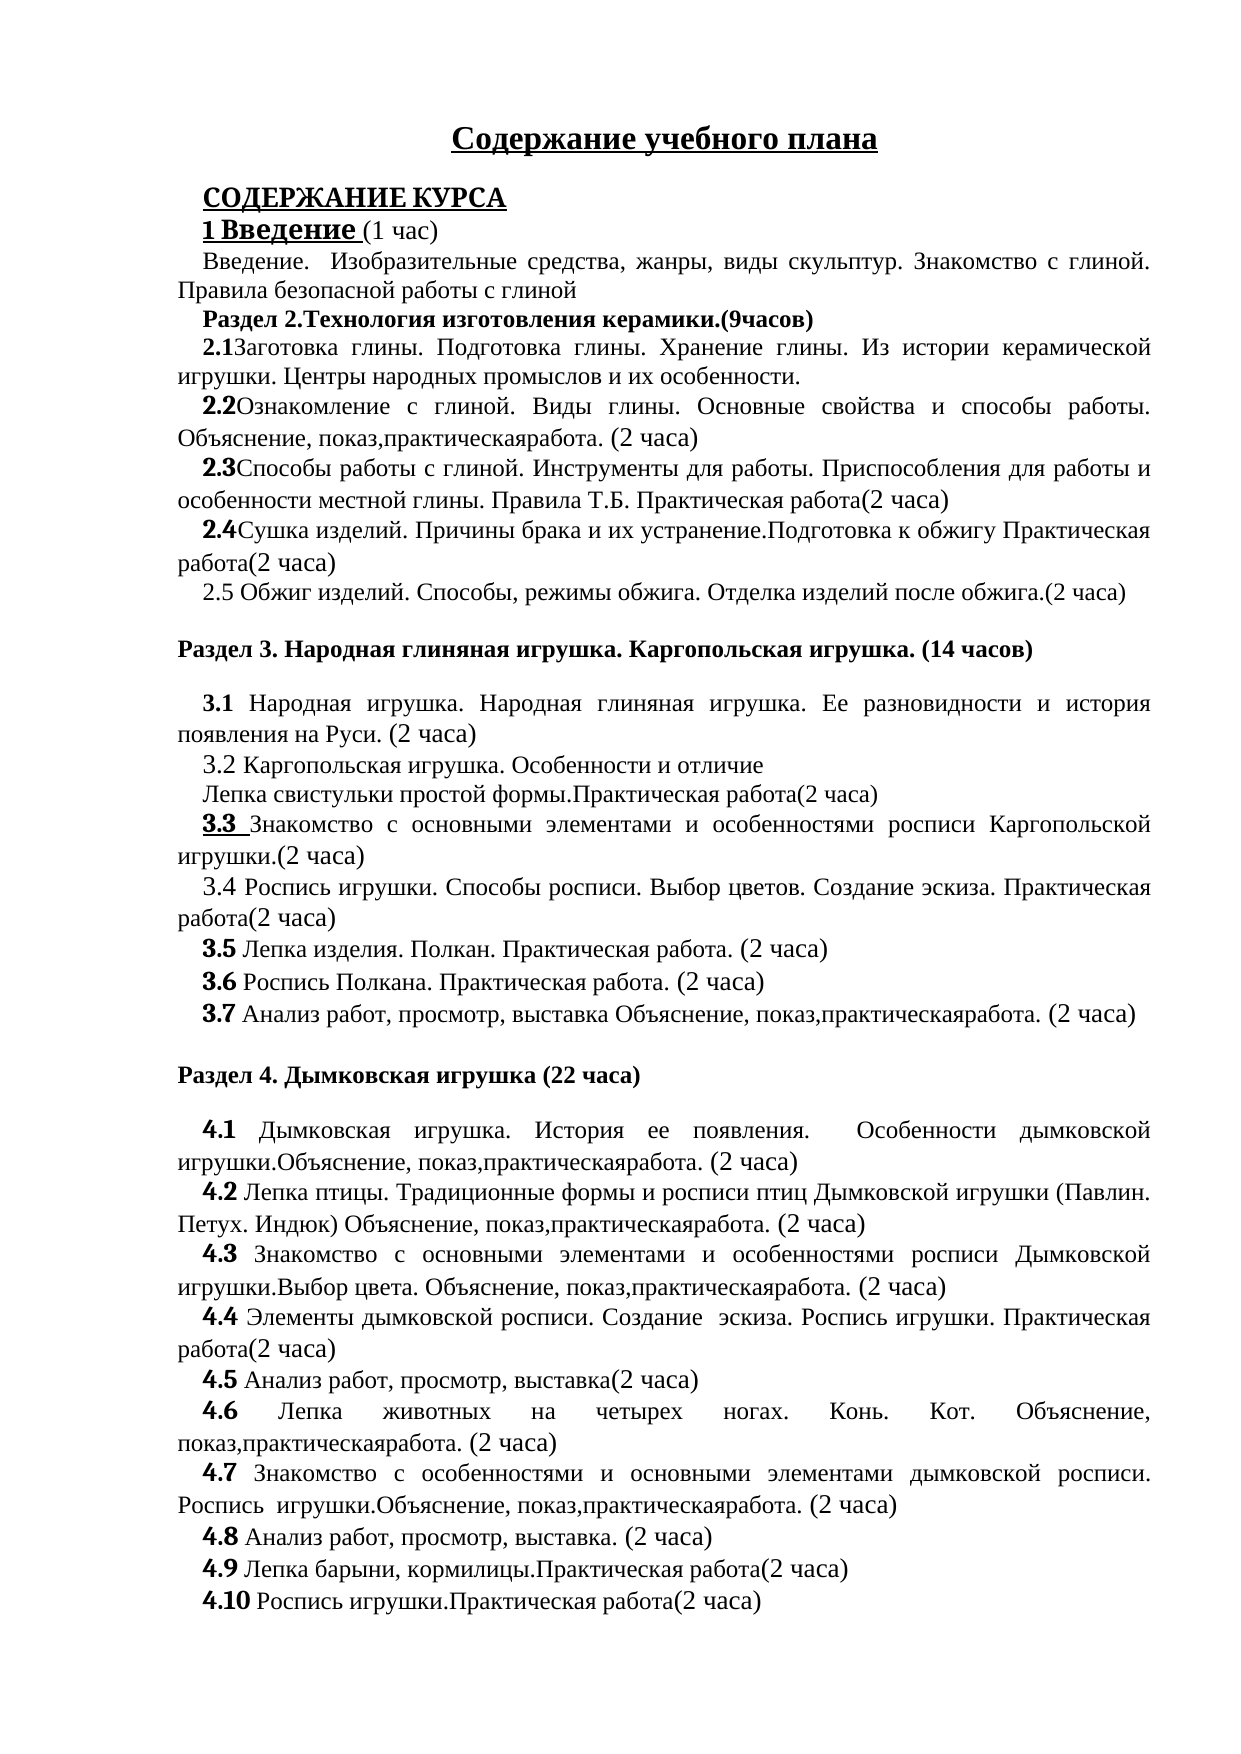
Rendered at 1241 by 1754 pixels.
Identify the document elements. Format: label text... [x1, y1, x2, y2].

text 4.9 Лепка барыни, кормилицы.Практическая работа(2 часа) [177, 1552, 1152, 1584]
text Лепка свистульки простой формы.Практическая работа(2 часа) [177, 779, 1152, 808]
text 3.4 Роспись игрушки. Способы росписи. Выбор цветов. Создание эскиза. Практическая работа(2 часа) [177, 870, 1152, 933]
text 4.5 Анализ работ, просмотр, выставка(2 часа) [177, 1363, 1152, 1395]
text 3.2 Каргопольская игрушка. Особенности и отличие [177, 748, 1152, 779]
text 4.3 Знакомство с основными элементами и особенностями росписи Дымковской игрушки.Выбор цвета. Объяснение, показ,практическаяработа. (2 часа) [177, 1238, 1152, 1301]
text Раздел 2.Технология изготовления керамики.(9часов) [177, 304, 1152, 332]
text 4.2 Лепка птицы. Традиционные формы и росписи птиц Дымковской игрушки (Павлин. Петух. Индюк) Объяснение, показ,практическаяработа. (2 часа) [177, 1176, 1152, 1238]
text 3.6 Роспись Полкана. Практическая работа. (2 часа) [177, 965, 1152, 997]
text 2.1Заготовка глины. Подготовка глины. Хранение глины. Из истории керамической игрушки. Центры народных промыслов и их особенности. [177, 332, 1152, 390]
text Раздел 4. Дымковская игрушка (22 часа) [177, 1060, 1152, 1089]
text 3.5 Лепка изделия. Полкан. Практическая работа. (2 часа) [177, 933, 1152, 965]
text 3.3 Знакомство с основными элементами и особенностями росписи Каргопольской игрушки.(2 часа) [177, 808, 1152, 870]
text 2.2Ознакомление с глиной. Виды глины. Основные свойства и способы работы. Объяснение, показ,практическаяработа. (2 часа) [177, 390, 1152, 452]
text Раздел 3. Народная глиняная игрушка. Каргопольская игрушка. (14 часов) [177, 634, 1152, 663]
text 3.1 Народная игрушка. Народная глиняная игрушка. Ее разновидности и история появления на Руси. (2 часа) [177, 688, 1152, 748]
text 4.1 Дымковская игрушка. История ее появления. Особенности дымковской игрушки.Объяснение, показ,практическаяработа. (2 часа) [177, 1114, 1152, 1176]
text СОДЕРЖАНИЕ КУРСА [177, 183, 1152, 214]
text 4.4 Элементы дымковской росписи. Создание эскиза. Роспись игрушки. Практическая работа(2 часа) [177, 1301, 1152, 1363]
text Введение. Изобразительные средства, жанры, виды скульптур. Знакомство с глиной. Правила безопасной работы с глиной [177, 246, 1152, 304]
text 4.7 Знакомство с особенностями и основными элементами дымковской росписи. Роспись игрушки.Объяснение, показ,практическаяработа. (2 часа) [177, 1457, 1152, 1520]
text 4.6 Лепка животных на четырех ногах. Конь. Кот. Объяснение, показ,практическаяработа. (2 часа) [177, 1395, 1152, 1457]
text 2.3Способы работы с глиной. Инструменты для работы. Приспособления для работы и особенности местной глины. Правила Т.Б. Практическая работа(2 часа) [177, 452, 1152, 514]
text 1 Введение (1 час) [177, 214, 1152, 246]
text 4.8 Анализ работ, просмотр, выставка. (2 часа) [177, 1520, 1152, 1552]
text 2.4Сушка изделий. Причины брака и их устранение.Подготовка к обжигу Практическая работа(2 часа) [177, 514, 1152, 577]
text Содержание учебного плана [177, 118, 1152, 156]
text 2.5 Обжиг изделий. Способы, режимы обжига. Отделка изделий после обжига.(2 часа) [177, 577, 1152, 606]
text 4.10 Роспись игрушки.Практическая работа(2 часа) [177, 1584, 1152, 1616]
text 3.7 Анализ работ, просмотр, выставка Объяснение, показ,практическаяработа. (2 часа) [177, 997, 1152, 1029]
